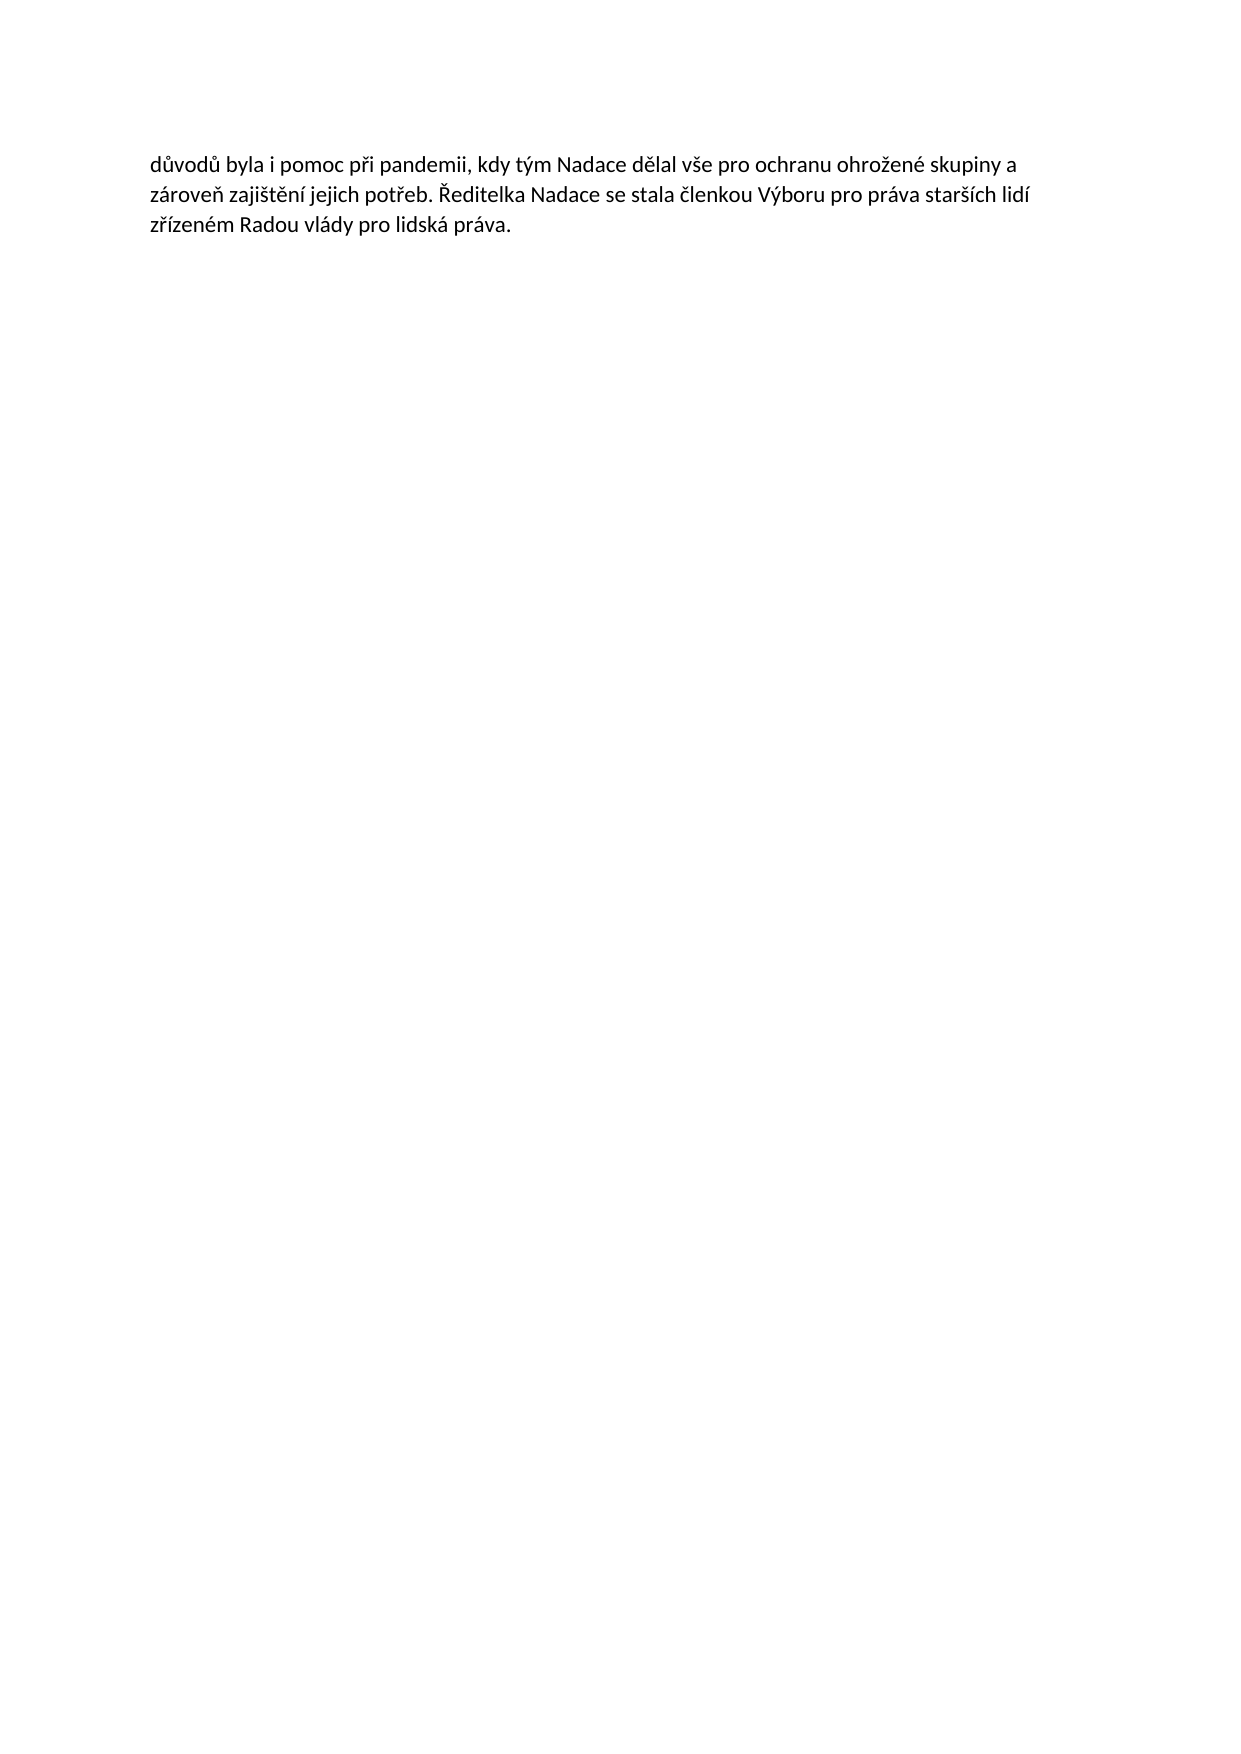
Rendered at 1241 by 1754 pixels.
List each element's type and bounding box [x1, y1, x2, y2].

text [150, 150, 1090, 238]
